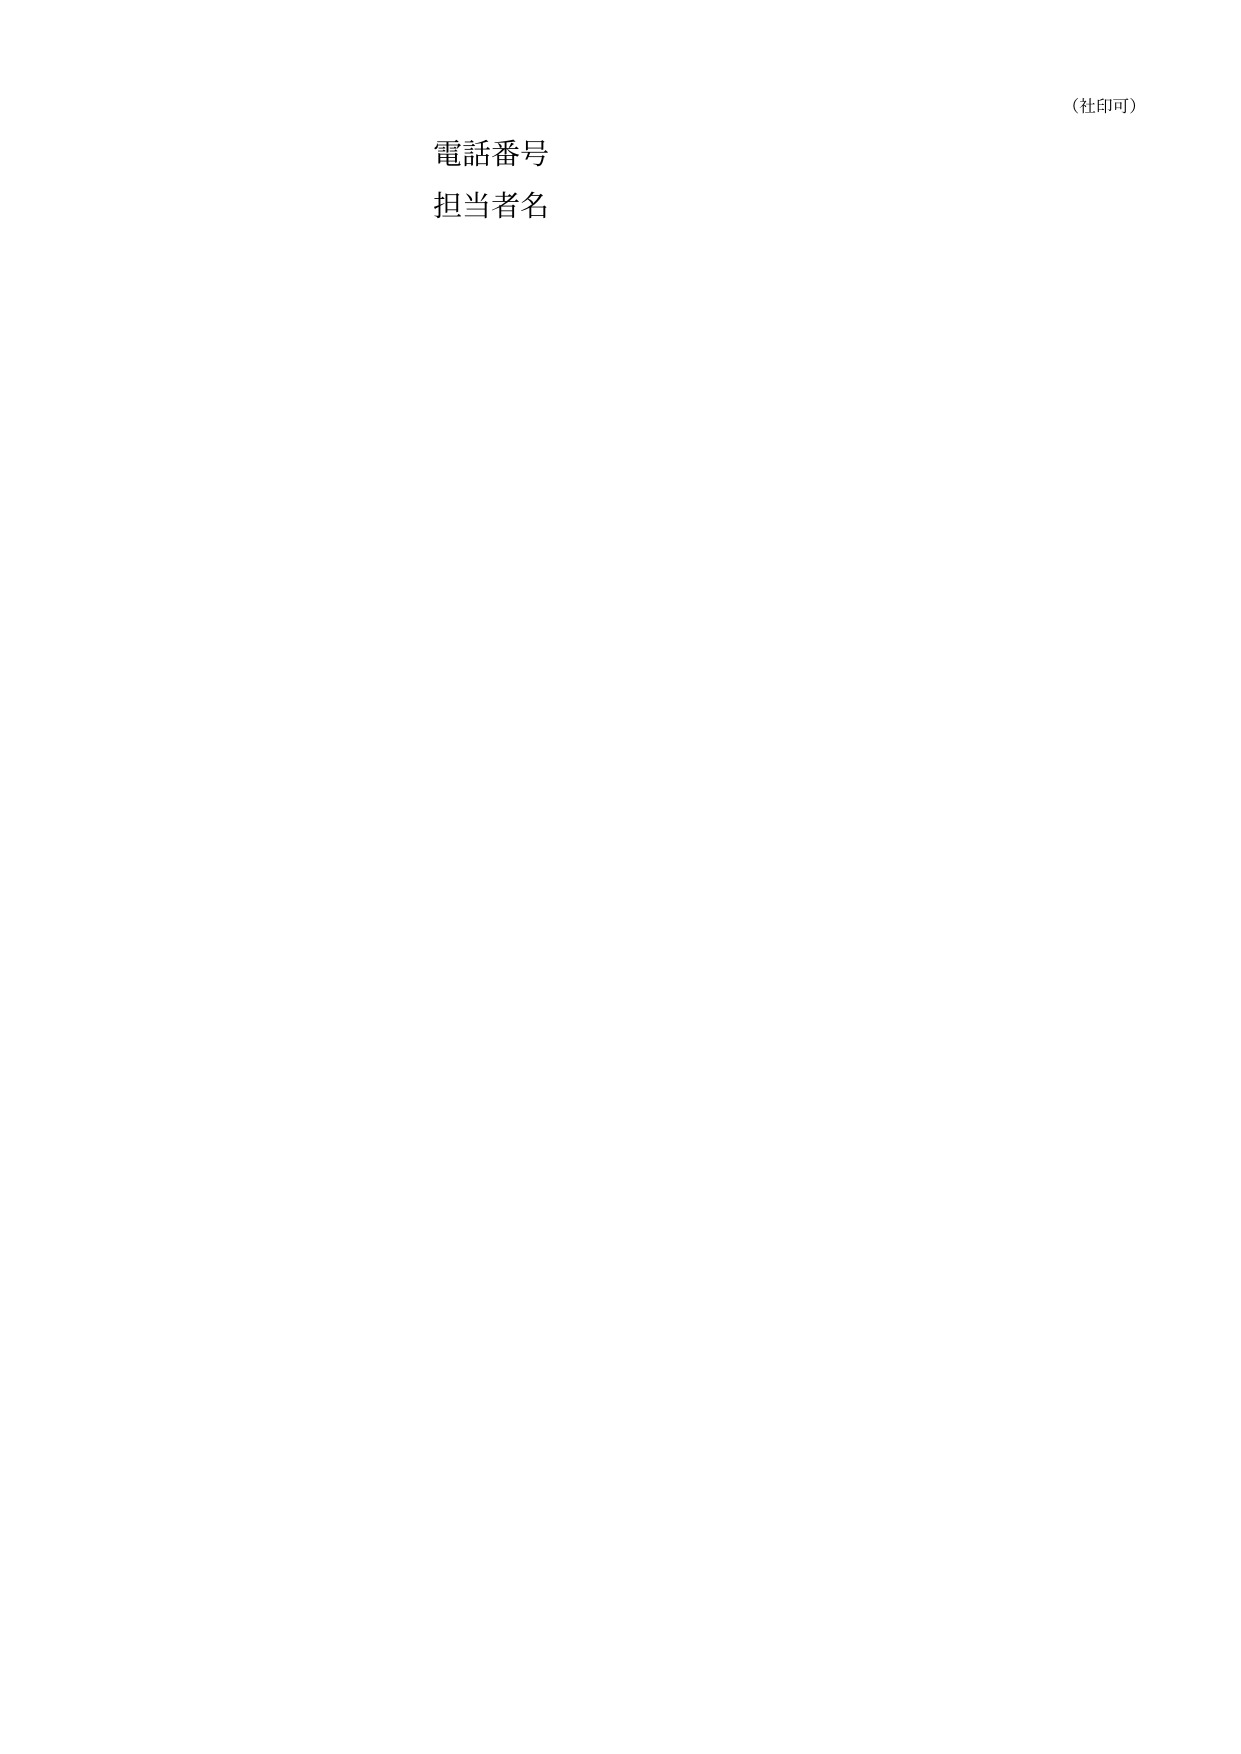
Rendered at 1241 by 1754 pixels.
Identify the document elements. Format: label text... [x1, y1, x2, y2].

text （社印可） [112, 71, 1146, 123]
text 電話番号 [112, 123, 1128, 175]
text 担当者名 [112, 175, 1128, 227]
